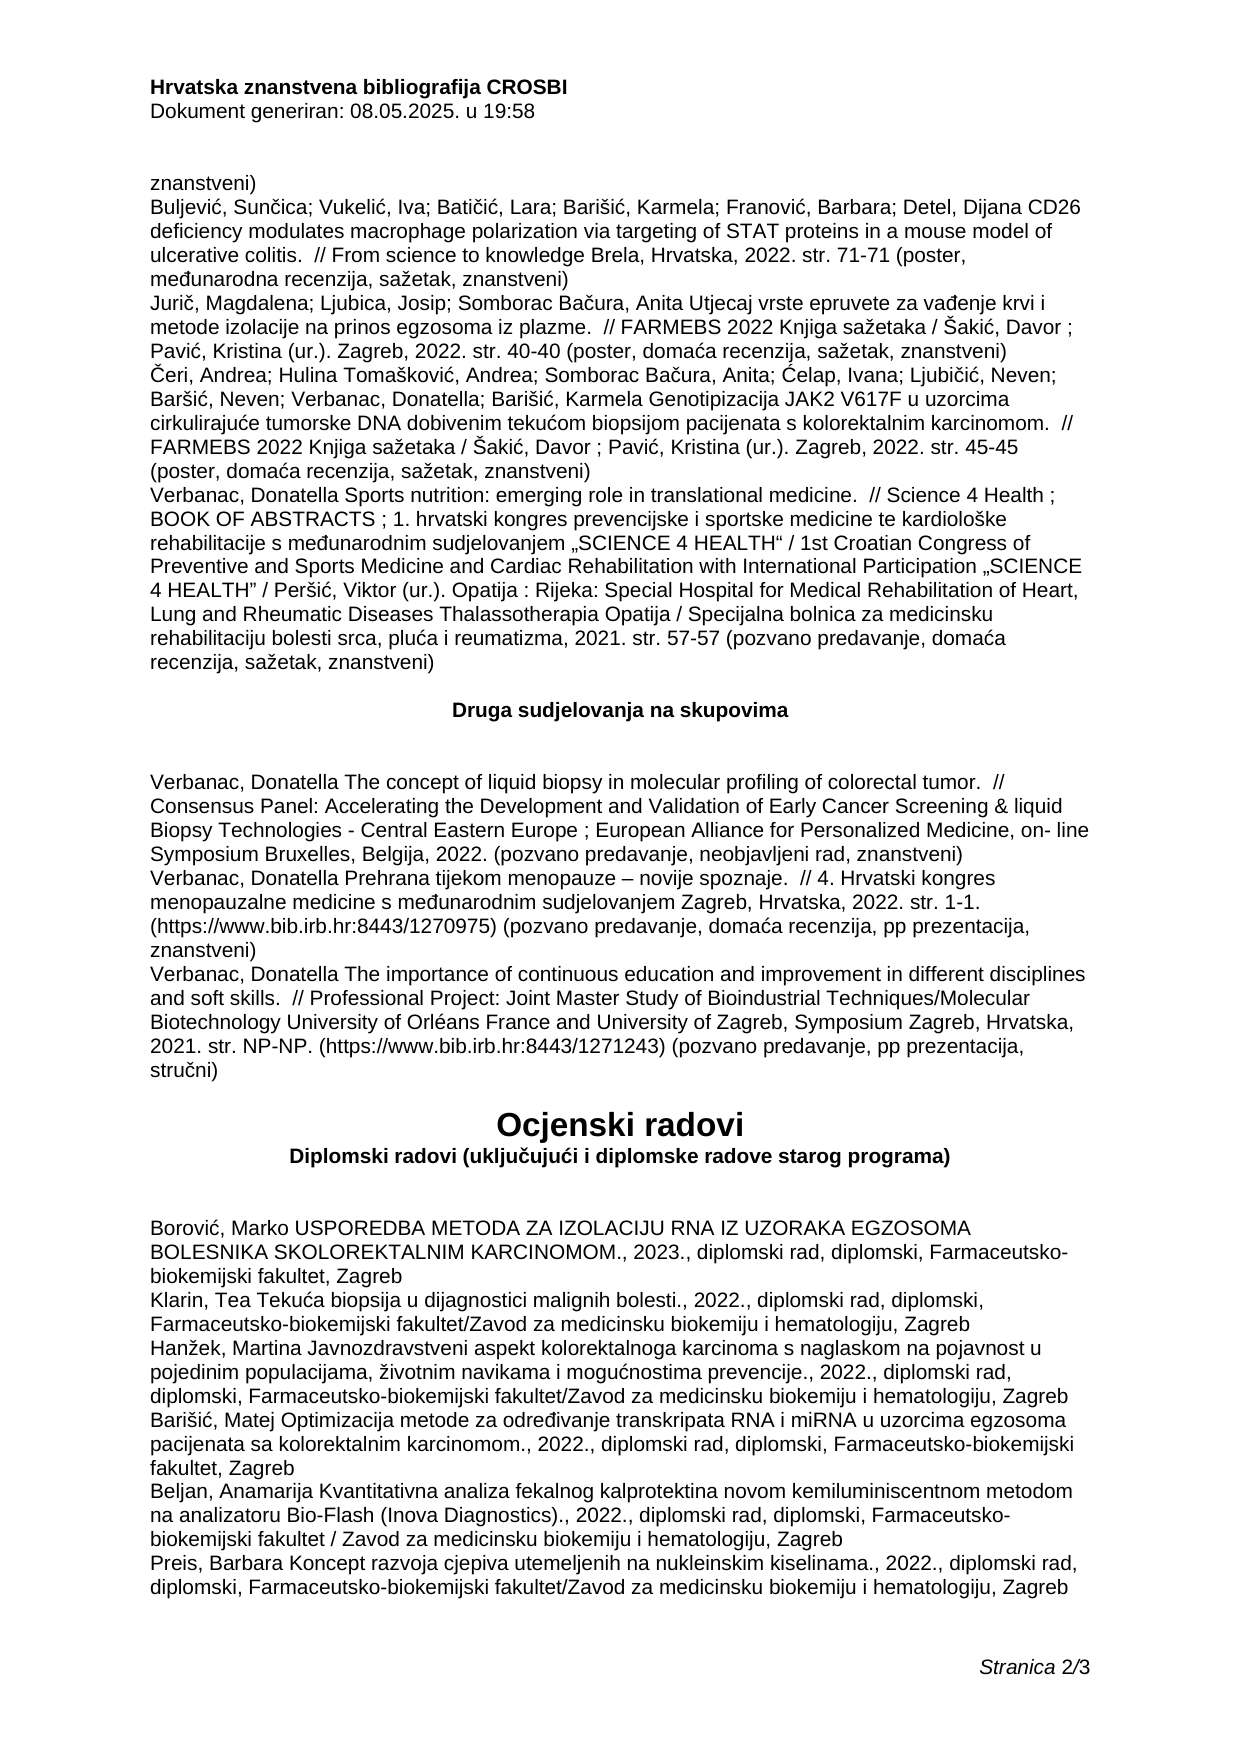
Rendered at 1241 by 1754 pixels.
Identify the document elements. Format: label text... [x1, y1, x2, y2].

text Verbanac, Donatella [150, 770, 1090, 866]
text Jurič, Magdalena; Ljubica, Josip; Somborac Bačura, Anita [150, 291, 1090, 363]
text Beljan, Anamarija [150, 1479, 1090, 1551]
text Barišić, Matej [150, 1407, 1090, 1479]
text Verbanac, Donatella [150, 866, 1090, 962]
text Klarin, Tea [150, 1288, 1090, 1336]
text Preis, Barbara [150, 1551, 1090, 1599]
subtitle Ocjenski radovi [150, 1105, 1090, 1144]
subtitle Diplomski radovi (uključujući i diplomske radove starog programa) [150, 1144, 1090, 1168]
text Buljević, Sunčica; Vukelić, Iva; Batičić, Lara; Barišić, Karmela; Franović, Barbara; Detel, Dijana [150, 195, 1090, 291]
subtitle Druga sudjelovanja na skupovima [150, 698, 1090, 722]
text Hanžek, Martina [150, 1336, 1090, 1407]
text Verbanac, Donatella [150, 962, 1090, 1081]
text Borović, Marko [150, 1216, 1090, 1288]
text Čeri, Andrea; Hulina Tomašković, Andrea; Somborac Bačura, Anita; Ćelap, Ivana; Ljubičić, Neven; Baršić, Neven; Verbanac, Donatella; Barišić, Karmela [150, 363, 1090, 482]
text Verbanac, Donatella [150, 482, 1090, 674]
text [150, 171, 1090, 195]
